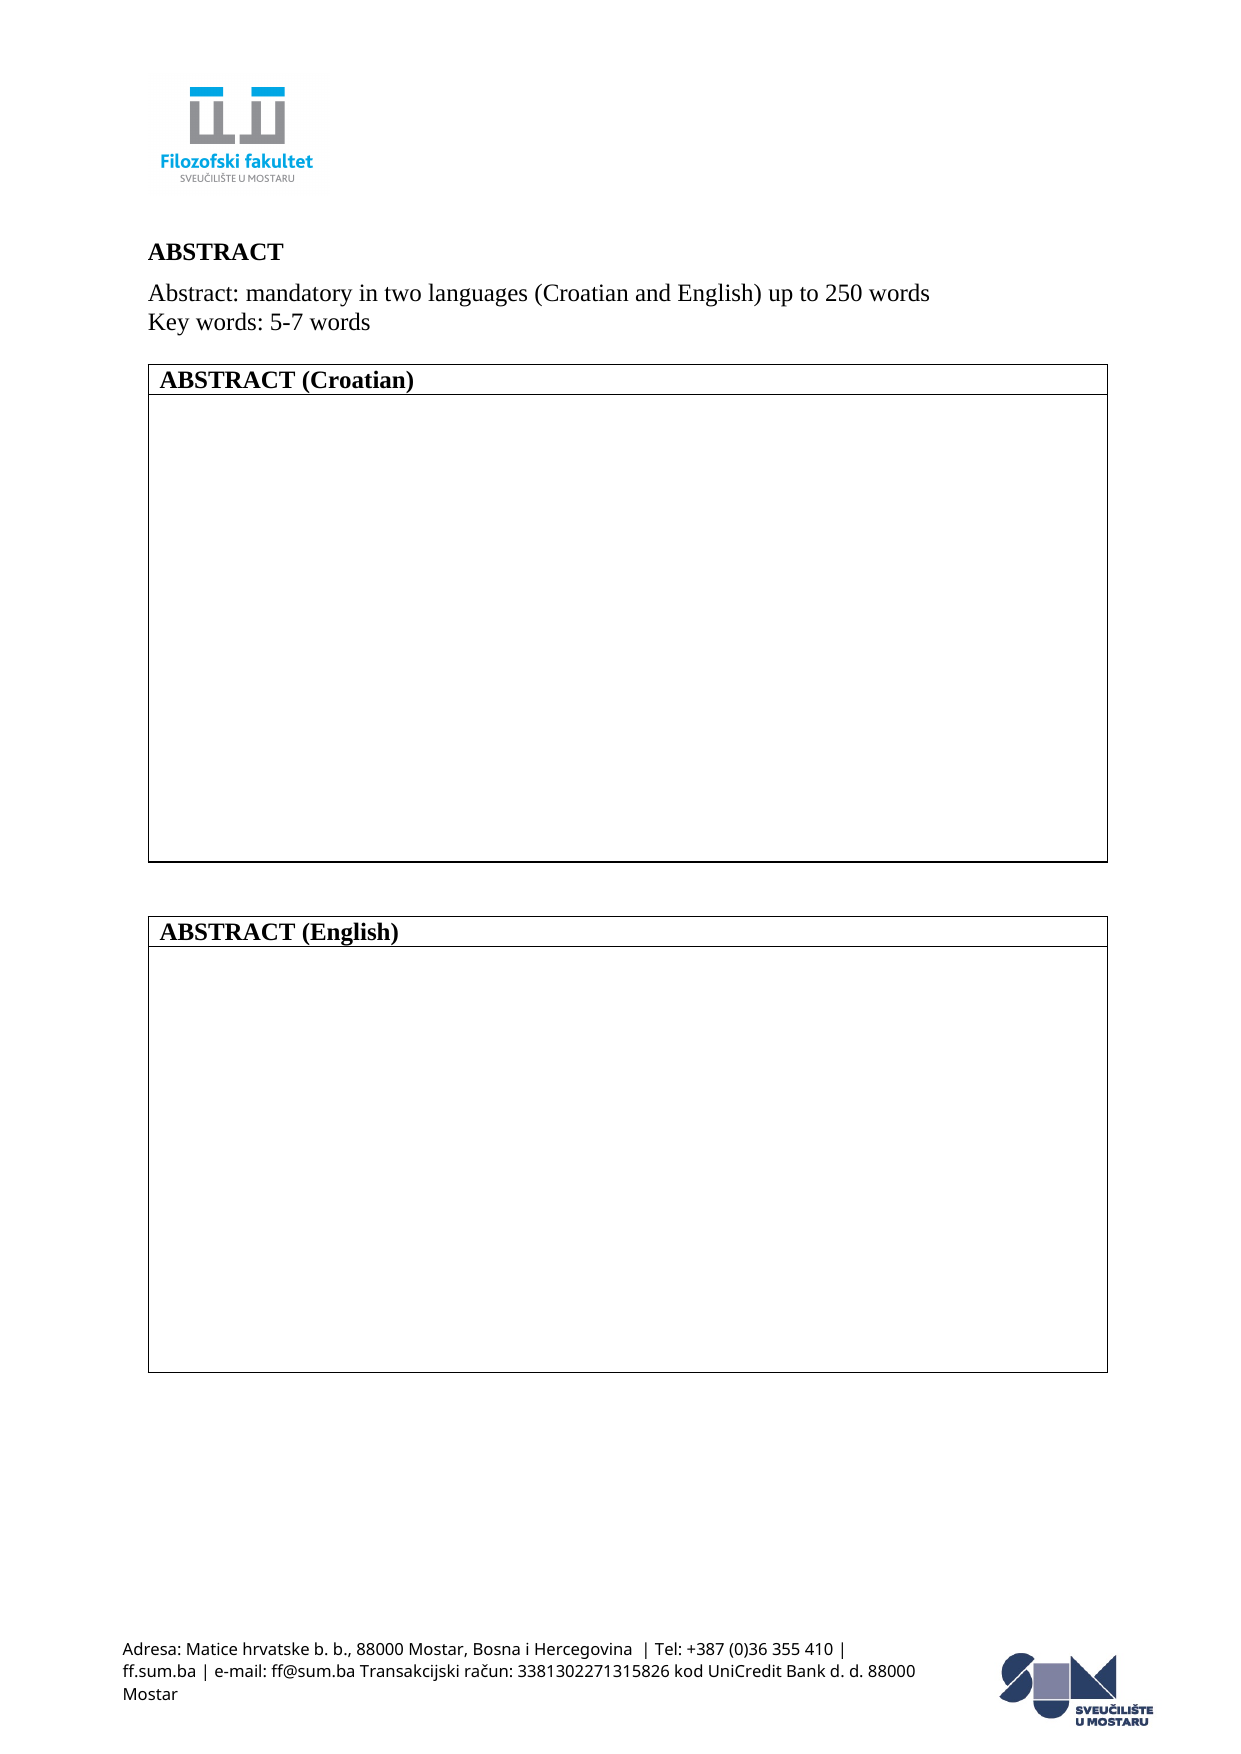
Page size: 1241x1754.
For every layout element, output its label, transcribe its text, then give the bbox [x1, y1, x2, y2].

picture [147, 73, 331, 196]
picture [985, 1625, 1169, 1732]
text ABSTRACT [148, 237, 1093, 266]
text Abstract: mandatory in two languages (Croatian and English) up to 250 words [148, 278, 1093, 307]
text Key words: 5-7 words [148, 307, 1093, 336]
table_header ABSTRACT (Croatian) [149, 365, 1107, 394]
table_cell [149, 395, 1107, 861]
table_cell [149, 947, 1107, 1372]
table_header ABSTRACT (English) [149, 917, 1107, 946]
